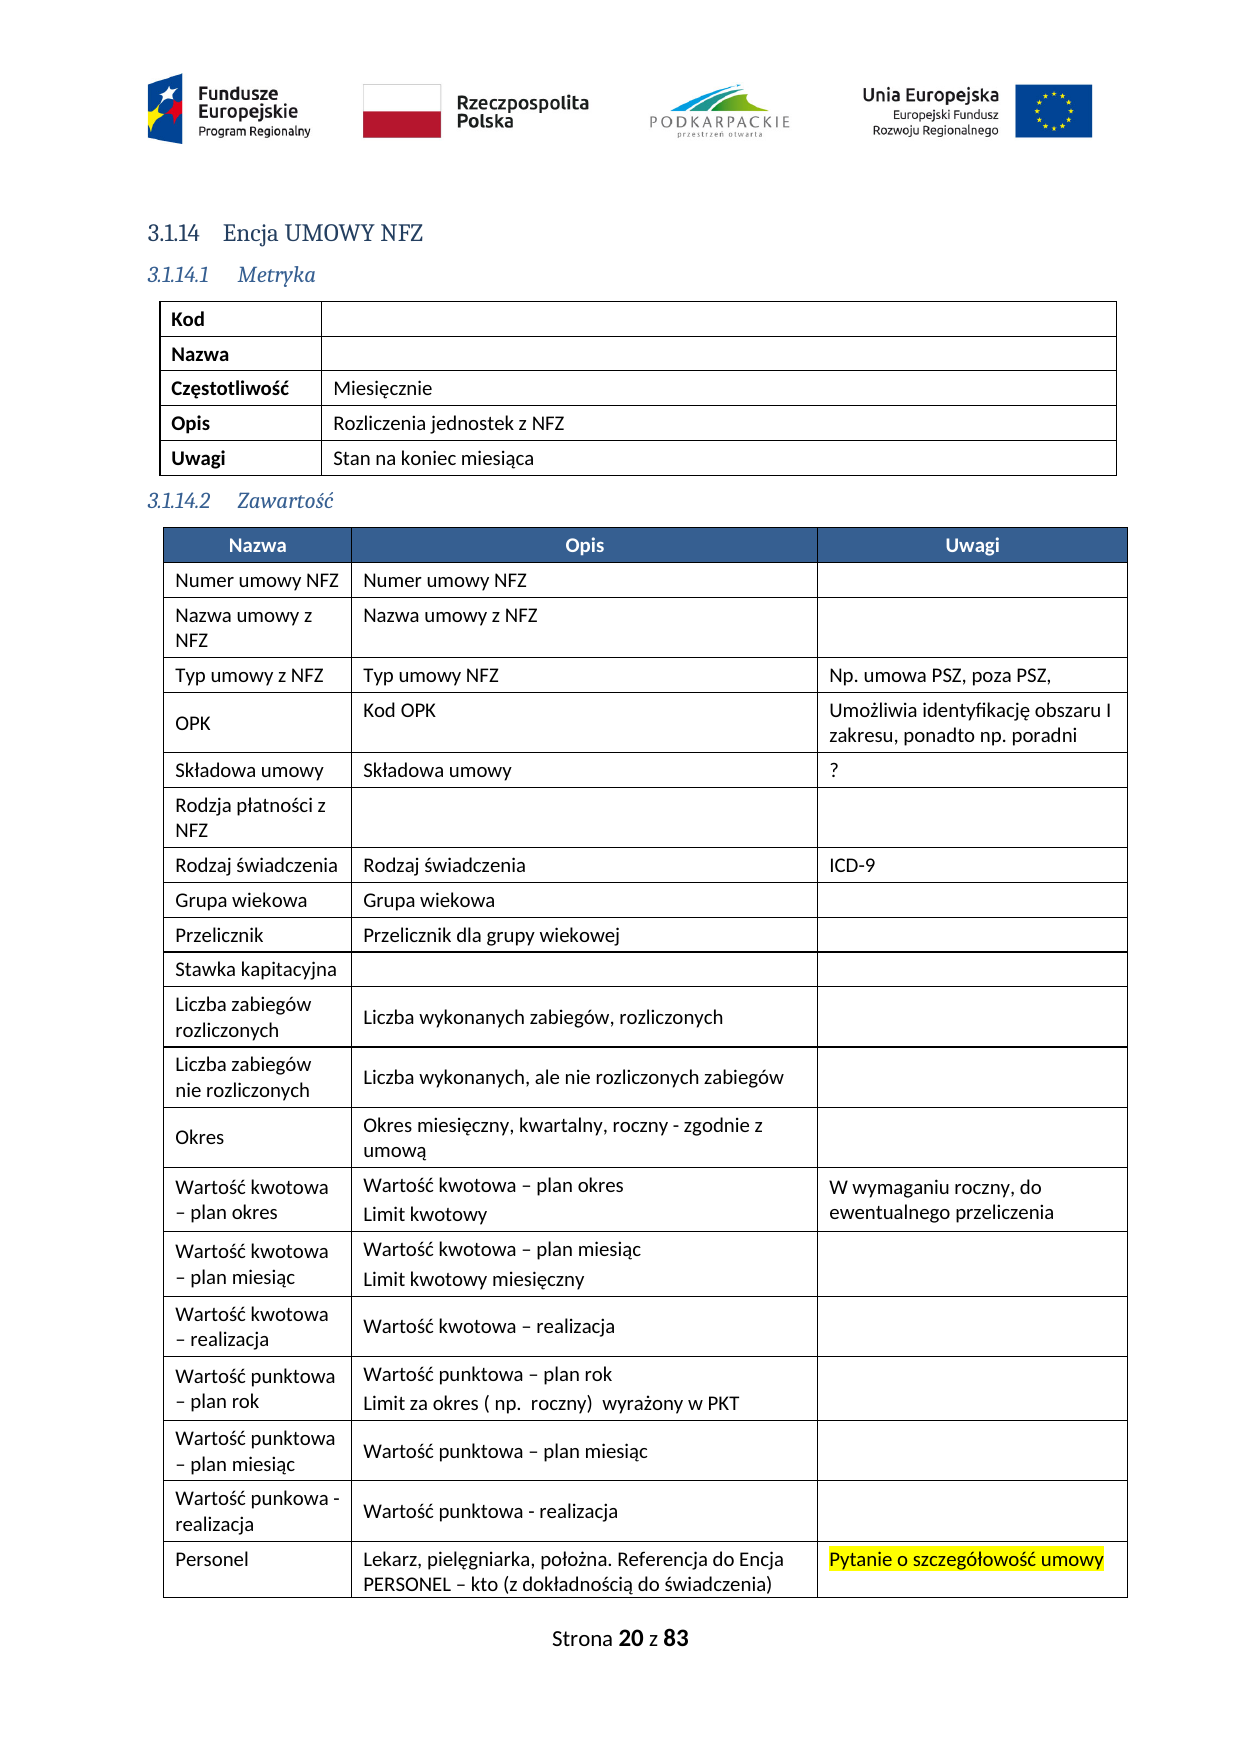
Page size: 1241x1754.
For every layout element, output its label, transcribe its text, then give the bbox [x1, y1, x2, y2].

table_cell ? [818, 753, 1127, 787]
table_cell Miesięcznie [322, 371, 1116, 405]
table_cell Wartość punktowa – plan miesiąc [352, 1421, 817, 1480]
table_cell [818, 1421, 1127, 1480]
table_cell Rozliczenia jednostek z NFZ [322, 406, 1116, 440]
table_cell Rodzja płatności z NFZ [164, 788, 351, 847]
table_cell Wartość kwotowa – plan okres [164, 1168, 351, 1231]
table_header Kod [161, 302, 321, 336]
table_cell [352, 953, 817, 986]
table_cell Okres [164, 1108, 351, 1167]
table_cell [818, 1232, 1127, 1296]
table_cell Wartość kwotowa – realizacja [164, 1297, 351, 1356]
table_cell [818, 1108, 1127, 1167]
table_cell Personel [164, 1542, 351, 1597]
table_cell Numer umowy NFZ [352, 563, 817, 597]
table_cell Przelicznik dla grupy wiekowej [352, 918, 817, 951]
table_cell Kod OPK [352, 693, 817, 752]
table_cell Składowa umowy [352, 753, 817, 787]
table_cell Stan na koniec miesiąca [322, 441, 1116, 475]
table_cell Wartość kwotowa – realizacja [352, 1297, 817, 1356]
table_cell Przelicznik [164, 918, 351, 951]
table_cell [818, 598, 1127, 657]
table_cell W wymaganiu roczny, do ewentualnego przeliczenia [818, 1168, 1127, 1231]
table_cell [818, 788, 1127, 847]
table_cell [818, 883, 1127, 917]
subtitle Encja UMOWY NFZ [148, 218, 1093, 247]
table_cell Pytanie o szczegółowość umowy [818, 1542, 1127, 1597]
table_cell Wartość punkowa - realizacja [164, 1481, 351, 1541]
table_cell Wartość kwotowa – plan miesiąc Limit kwotowy miesięczny [352, 1232, 817, 1296]
subtitle Zawartość [148, 488, 1093, 515]
table_cell [818, 1297, 1127, 1356]
table_cell [818, 563, 1127, 597]
table_cell Nazwa umowy z NFZ [352, 598, 817, 657]
table_cell Grupa wiekowa [164, 883, 351, 917]
table_cell [818, 1481, 1127, 1541]
table_cell [818, 987, 1127, 1046]
table_cell Grupa wiekowa [352, 883, 817, 917]
table_cell Opis [161, 406, 321, 440]
table_cell Np. umowa PSZ, poza PSZ, [818, 658, 1127, 692]
table_cell Liczba wykonanych, ale nie rozliczonych zabiegów [352, 1048, 817, 1107]
table_cell Nazwa umowy z NFZ [164, 598, 351, 657]
table_cell Składowa umowy [164, 753, 351, 787]
table_cell [322, 337, 1116, 370]
table_cell Liczba wykonanych zabiegów, rozliczonych [352, 987, 817, 1046]
table_header Uwagi [818, 528, 1127, 562]
table_cell Wartość kwotowa – plan okres Limit kwotowy [352, 1168, 817, 1231]
table_cell Umożliwia identyfikację obszaru I zakresu, ponadto np. poradni [818, 693, 1127, 752]
table_cell Okres miesięczny, kwartalny, roczny - zgodnie z umową [352, 1108, 817, 1167]
table_cell Rodzaj świadczenia [164, 848, 351, 882]
table_header Nazwa [164, 528, 351, 562]
table_cell [818, 918, 1127, 951]
table_cell Numer umowy NFZ [164, 563, 351, 597]
table_cell [818, 953, 1127, 986]
table_cell Stawka kapitacyjna [164, 953, 351, 986]
table_cell [352, 788, 817, 847]
table_cell Wartość punktowa – plan miesiąc [164, 1421, 351, 1480]
table_cell Lekarz, pielęgniarka, położna. Referencja do Encja PERSONEL – kto (z dokładnością do świadczenia) jest rozliczany w ramach wniosku [352, 1542, 817, 1597]
picture [147, 73, 1093, 144]
table_cell Liczba zabiegów rozliczonych [164, 987, 351, 1046]
table_header Opis [352, 528, 817, 562]
table_cell Typ umowy NFZ [352, 658, 817, 692]
table_cell Typ umowy z NFZ [164, 658, 351, 692]
table_cell Nazwa [161, 337, 321, 370]
table_cell Częstotliwość [161, 371, 321, 405]
table_cell Wartość punktowa – plan rok Limit za okres ( np. roczny) wyrażony w PKT [352, 1357, 817, 1420]
table_cell ICD-9 [818, 848, 1127, 882]
table_cell Liczba zabiegów nie rozliczonych [164, 1048, 351, 1107]
table_cell Uwagi [161, 441, 321, 475]
table_cell OPK [164, 693, 351, 752]
table_cell Wartość punktowa – plan rok [164, 1357, 351, 1420]
table_cell Wartość kwotowa – plan miesiąc [164, 1232, 351, 1296]
subtitle Metryka [148, 262, 1093, 288]
table_cell Wartość punktowa - realizacja [352, 1481, 817, 1541]
table_cell Rodzaj świadczenia [352, 848, 817, 882]
table_cell [818, 1048, 1127, 1107]
table_header [322, 302, 1116, 336]
table_cell [818, 1357, 1127, 1420]
